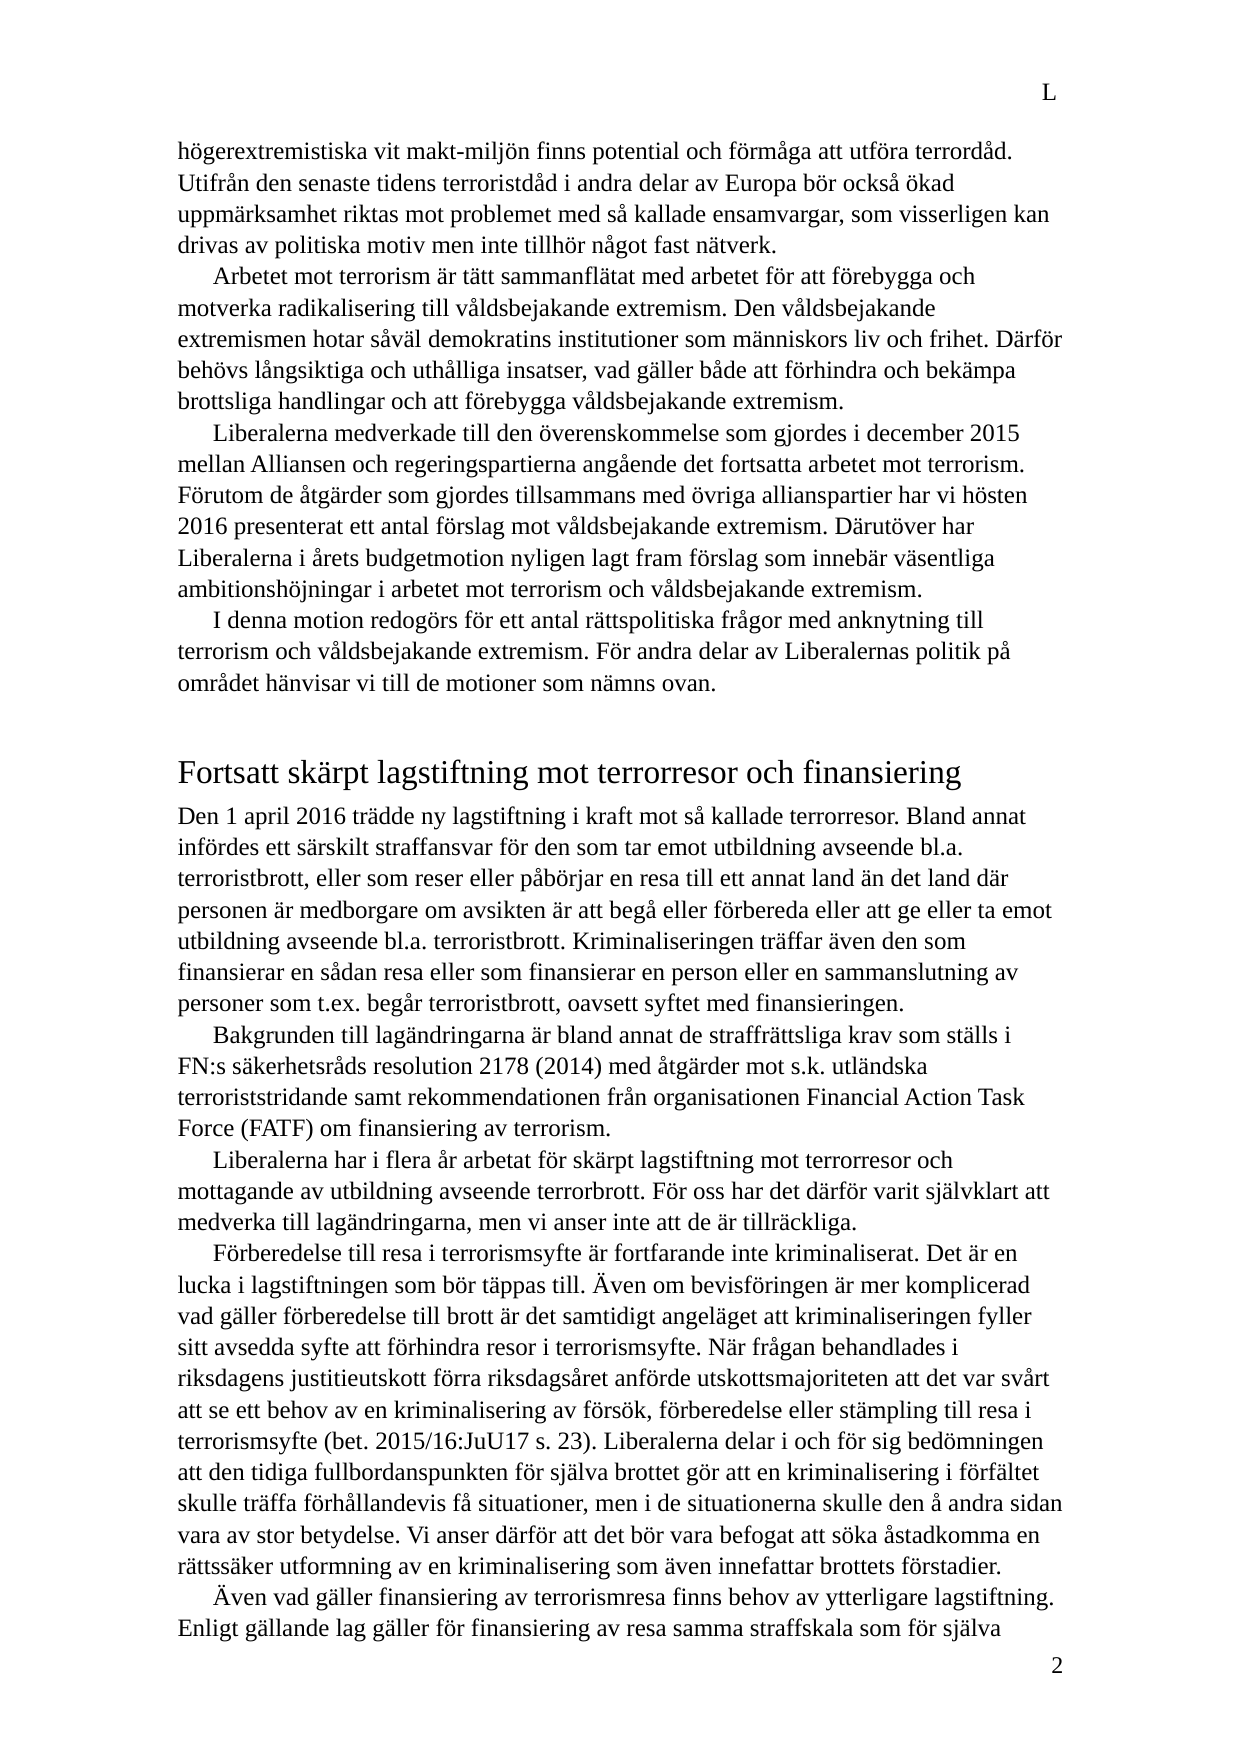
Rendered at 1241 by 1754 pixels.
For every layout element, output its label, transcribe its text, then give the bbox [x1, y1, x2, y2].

text Liberalerna har i flera år arbetat för skärpt lagstiftning mot terrorresor och mottagande av utbildning avseende terrorbrott. För oss har det därför varit självklart att medverka till lagändringarna, men vi anser inte att de är tillräckliga. [177, 1142, 1063, 1236]
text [177, 1580, 1063, 1642]
subtitle Fortsatt skärpt lagstiftning mot terrorresor och finansiering [177, 759, 1063, 790]
text Den 1 april 2016 trädde ny lagstiftning i kraft mot så kallade terrorresor. Bland annat infördes ett särskilt straffansvar för den som tar emot utbildning avseende bl.a. terroristbrott, eller som reser eller påbörjar en resa till ett annat land än det land där personen är medborgare om avsikten är att begå eller förbereda eller att ge eller ta emot utbildning avseende bl.a. terroristbrott. Kriminaliseringen träffar även den som finansierar en sådan resa eller som finansierar en person eller en sammanslutning av personer som t.ex. begår terroristbrott, oavsett syftet med finansieringen. [177, 798, 1063, 1017]
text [177, 134, 1063, 259]
text Arbetet mot terrorism är tätt sammanflätat med arbetet för att förebygga och motverka radikalisering till våldsbejakande extremism. Den våldsbejakande extremismen hotar såväl demokratins institutioner som människors liv och frihet. Därför behövs långsiktiga och uthålliga insatser, vad gäller både att förhindra och bekämpa brottsliga handlingar och att förebygga våldsbejakande extremism. [177, 259, 1063, 415]
text Förberedelse till resa i terrorismsyfte är fortfarande inte kriminaliserat. Det är en lucka i lagstiftningen som bör täppas till. Även om bevisföringen är mer komplicerad vad gäller förberedelse till brott är det samtidigt angeläget att kriminaliseringen fyller sitt avsedda syfte att förhindra resor i terrorismsyfte. När frågan behandlades i riksdagens justitieutskott förra riksdagsåret anförde utskottsmajoriteten att det var svårt att se ett behov av en kriminalisering av försök, förberedelse eller stämpling till resa i terrorismsyfte (bet. 2015/16:JuU17 s. 23). Liberalerna delar i och för sig bedömningen att den tidiga fullbordanspunkten för själva brottet gör att en kriminalisering i förfältet skulle träffa förhållandevis få situationer, men i de situationerna skulle den å andra sidan vara av stor betydelse. Vi anser därför att det bör vara befogat att söka åstadkomma en rättssäker utformning av en kriminalisering som även innefattar brottets förstadier. [177, 1236, 1063, 1580]
text Bakgrunden till lagändringarna är bland annat de straffrättsliga krav som ställs i FN:s säkerhetsråds resolution 2178 (2014) med åtgärder mot s.k. utländska terroriststridande samt rekommendationen från organisationen Financial Action Task Force (FATF) om finansiering av terrorism. [177, 1017, 1063, 1142]
text Liberalerna medverkade till den överenskommelse som gjordes i december 2015 mellan Alliansen och regeringspartierna angående det fortsatta arbetet mot terrorism. Förutom de åtgärder som gjordes tillsammans med övriga allianspartier har vi hösten 2016 presenterat ett antal förslag mot våldsbejakande extremism. Därutöver har Liberalerna i årets budgetmotion nyligen lagt fram förslag som innebär väsentliga ambitionshöjningar i arbetet mot terrorism och våldsbejakande extremism. [177, 415, 1063, 603]
text I denna motion redogörs för ett antal rättspolitiska frågor med anknytning till terrorism och våldsbejakande extremism. För andra delar av Liberalernas politik på området hänvisar vi till de motioner som nämns ovan. [177, 603, 1063, 696]
